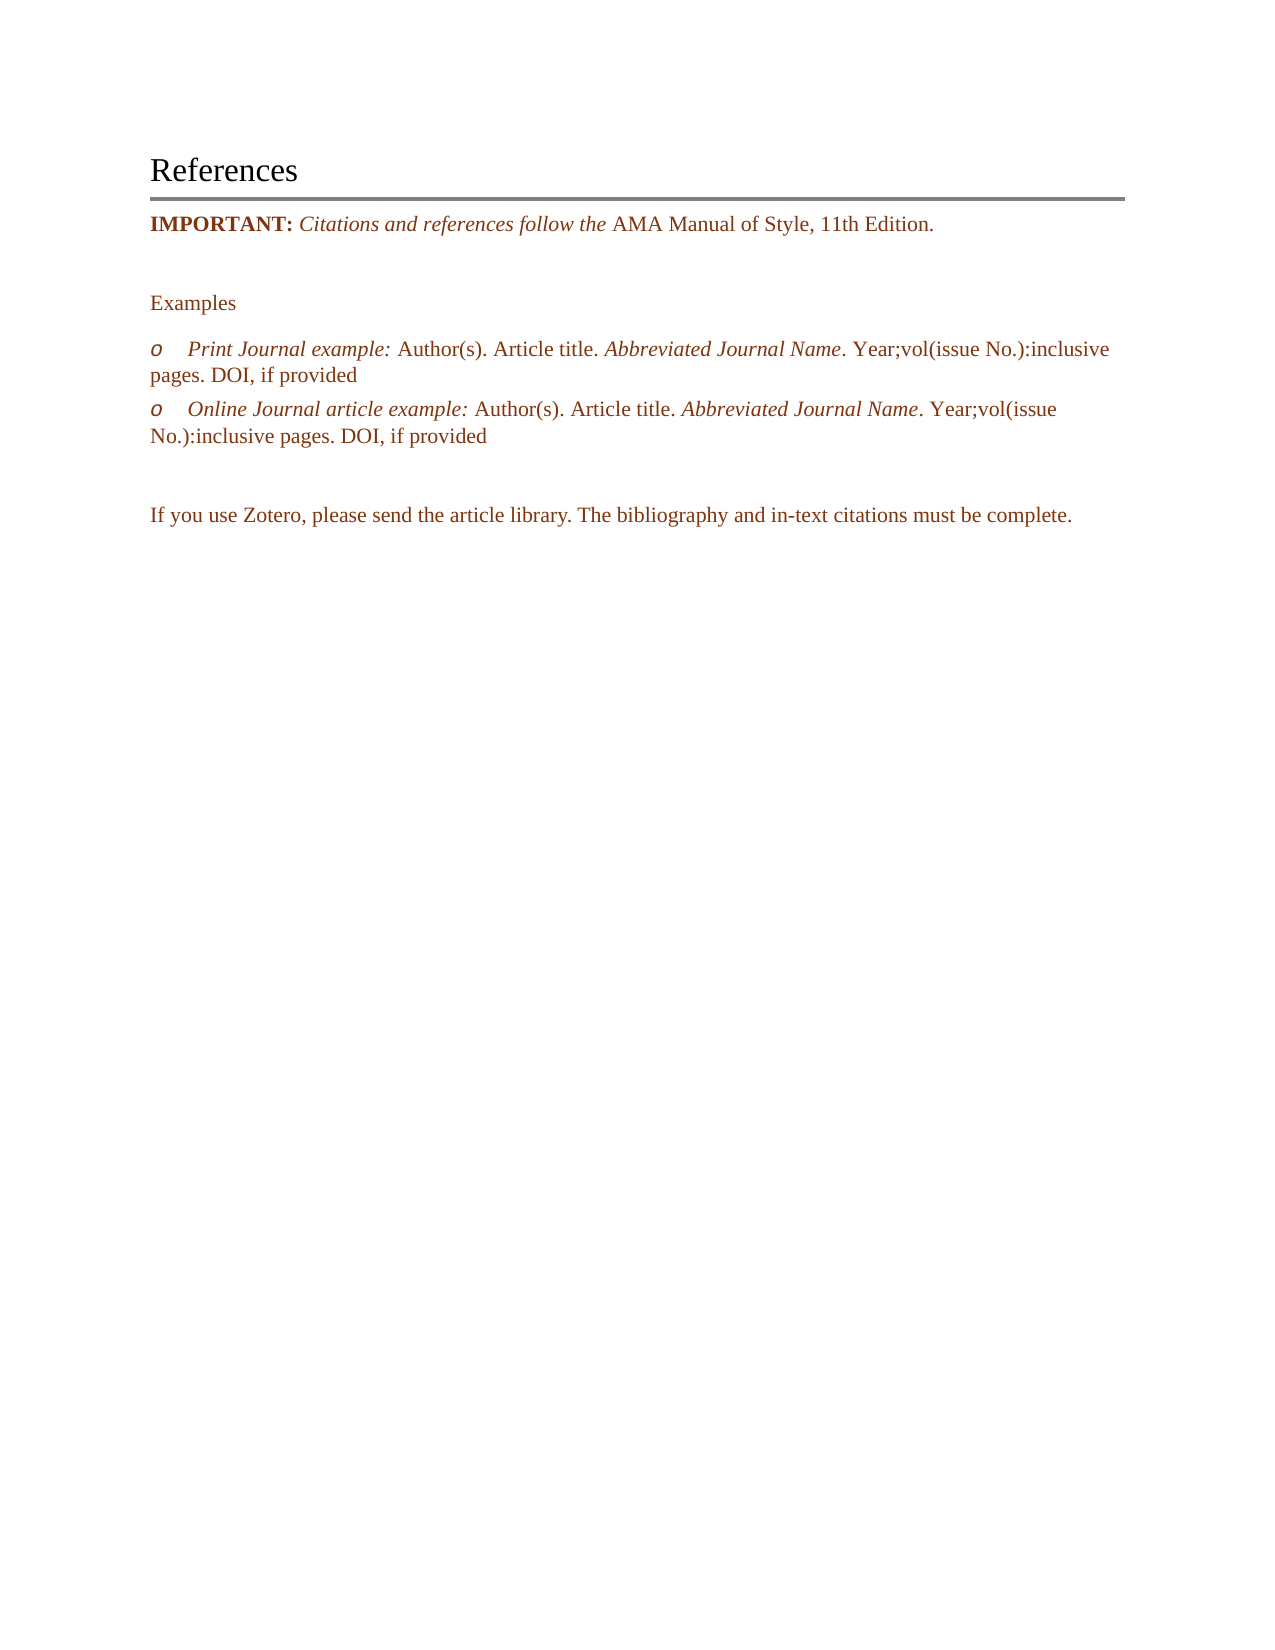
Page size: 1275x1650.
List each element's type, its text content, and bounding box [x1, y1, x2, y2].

text If you use Zotero, please send the article library. The bibliography and in-text citations must be complete. [150, 502, 1125, 527]
subtitle Online Journal article example: Author(s). Article title. Abbreviated Journal Name. Year;vol(issue No.):inclusive pages. DOI, if provided [150, 396, 1125, 448]
subtitle Print Journal example: Author(s). Article title. Abbreviated Journal Name. Year;vol(issue No.):inclusive pages. DOI, if provided [150, 336, 1125, 388]
subtitle IMPORTANT: Citations and references follow the AMA Manual of Style, 11th Edition. [150, 211, 1125, 236]
text Examples [150, 290, 1125, 315]
subtitle References [150, 150, 1125, 197]
